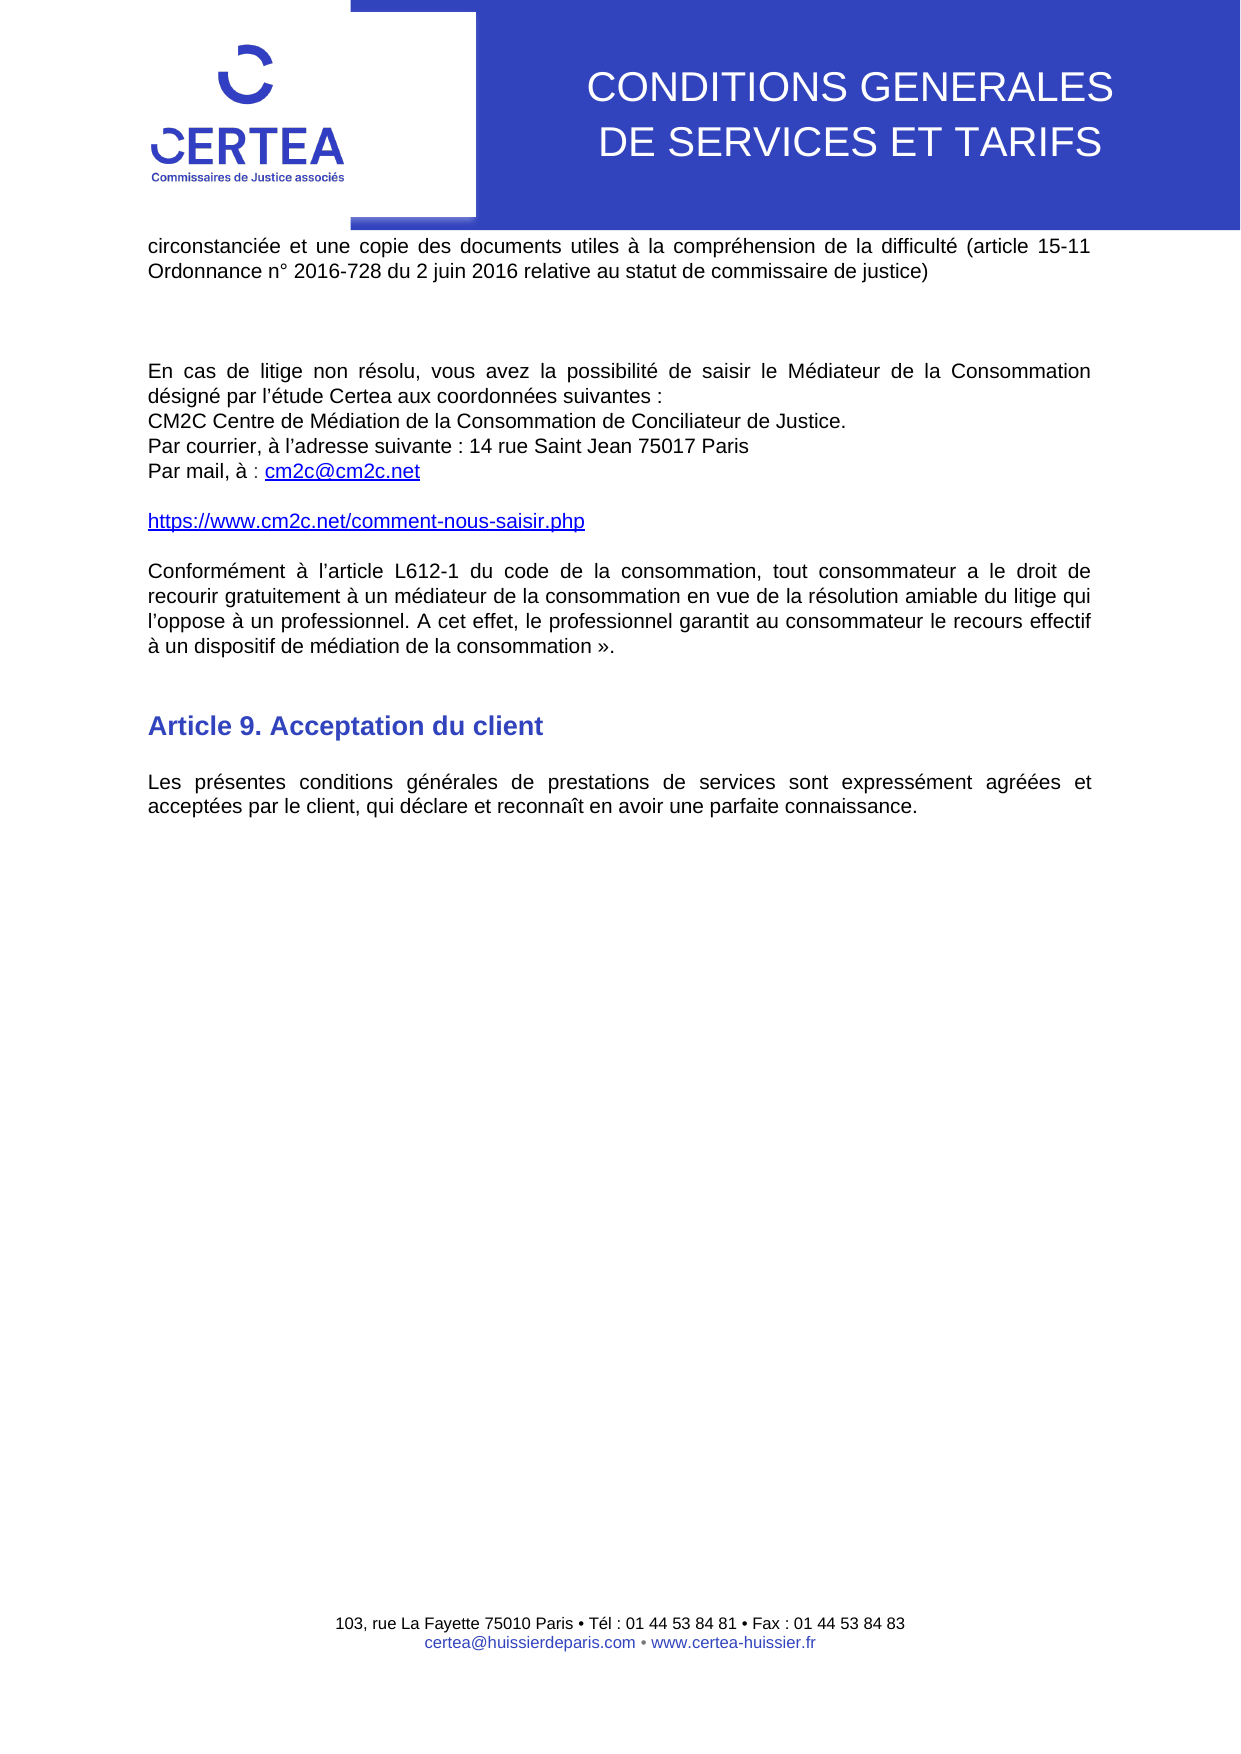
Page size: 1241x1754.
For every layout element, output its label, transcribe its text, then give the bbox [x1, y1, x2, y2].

text https://www.cm2c.net/comment-nous-saisir.php [148, 507, 1093, 532]
text Par mail, à : cm2c@cm2c.net [148, 457, 1093, 482]
picture [142, 43, 353, 188]
text Conformément à l’article L612-1 du code de la consommation, tout consommateur a le droit de recourir gratuitement à un médiateur de la consommation en vue de la résolution amiable du litige qui l’oppose à un professionnel. A cet effet, le professionnel garantit au consommateur le recours effectif à un dispositif de médiation de la consommation ». [148, 557, 1093, 657]
text CM2C Centre de Médiation de la Consommation de Conciliateur de Justice. [148, 407, 1093, 432]
text En cas de litige non résolu, vous avez la possibilité de saisir le Médiateur de la Consommation désigné par l’étude Certea aux coordonnées suivantes : [148, 357, 1093, 407]
text Les présentes conditions générales de prestations de services sont expressément agréées et acceptées par le client, qui déclare et reconnaît en avoir une parfaite connaissance. [148, 770, 1093, 818]
text Par courrier, à l’adresse suivante : 14 rue Saint Jean 75017 Paris [148, 432, 1093, 457]
text Article 9. Acceptation du client [148, 710, 1093, 741]
